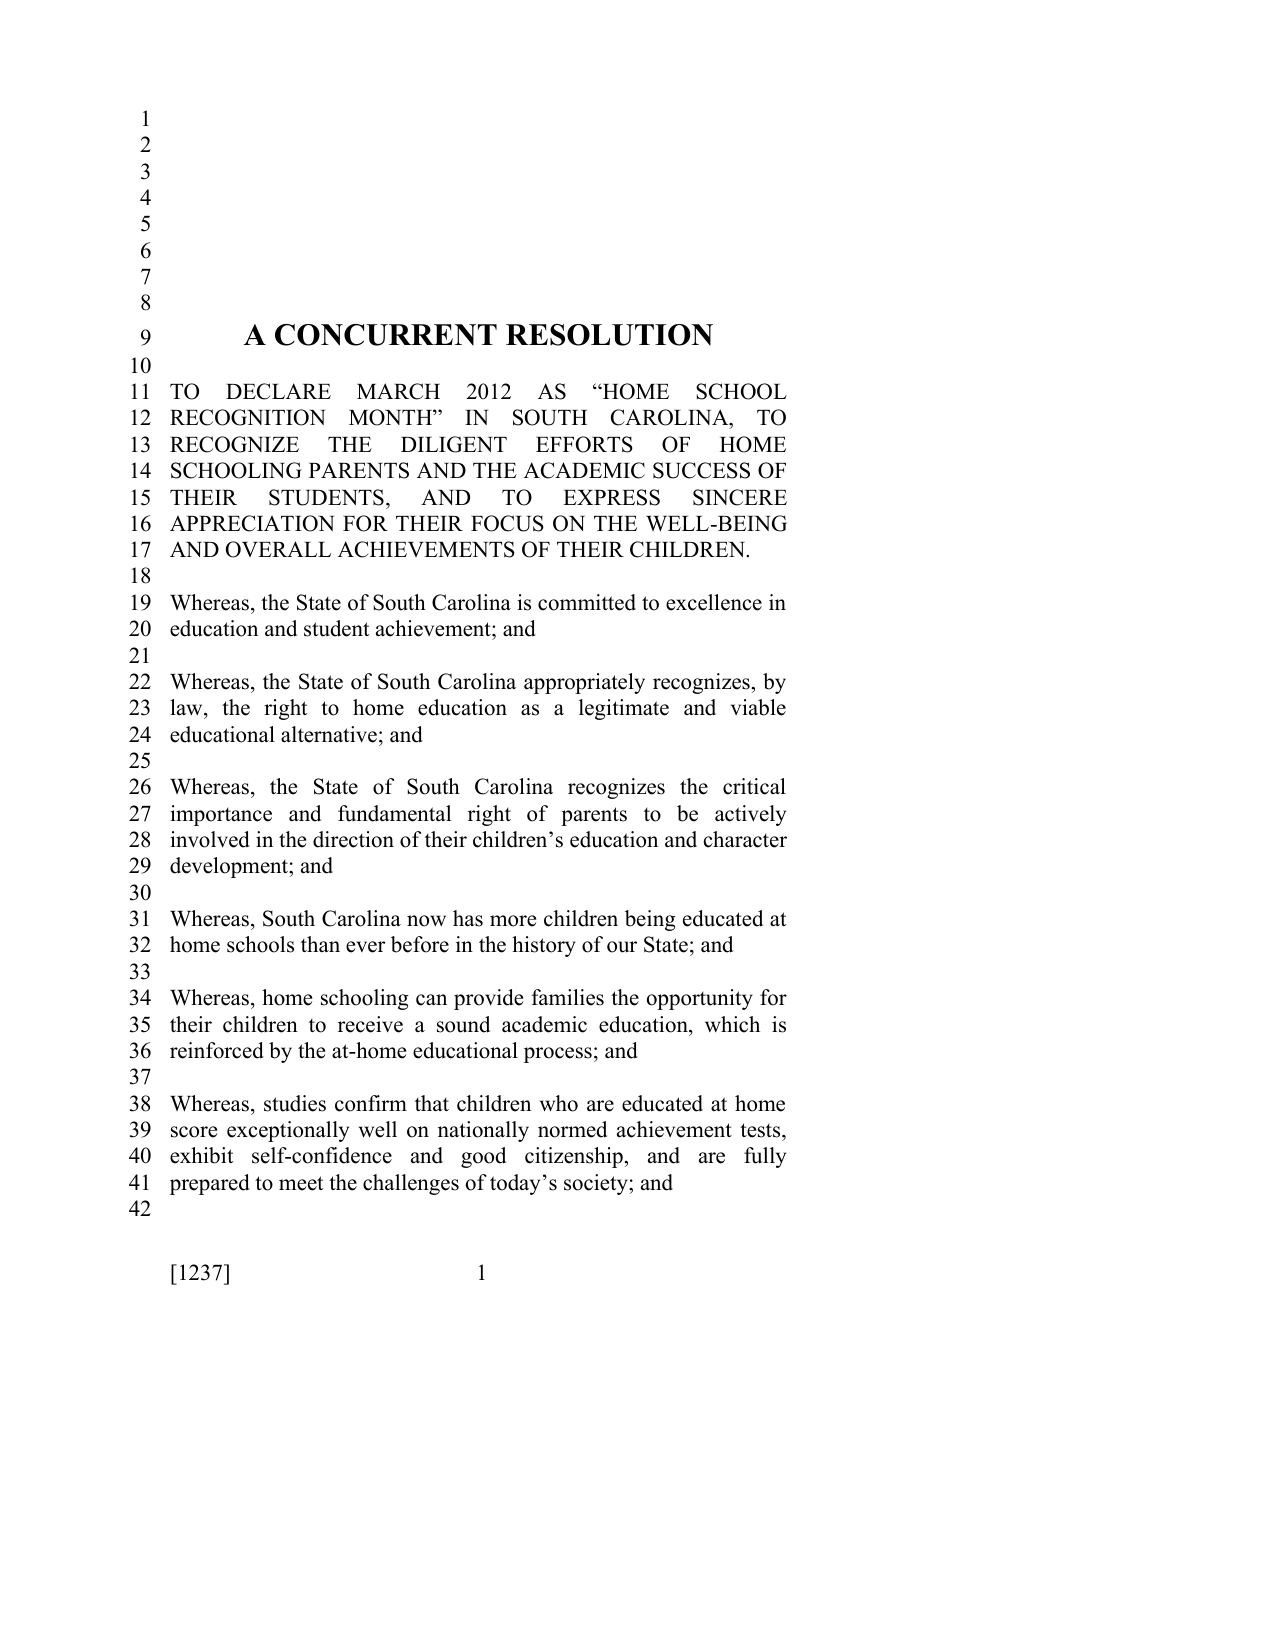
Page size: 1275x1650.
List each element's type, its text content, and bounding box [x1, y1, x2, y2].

text Whereas, home schooling can provide families the opportunity for their children to receive a sound academic education, which is reinforced by the at-home educational process; and [169, 984, 787, 1063]
text Whereas, South Carolina now has more children being educated at home schools than ever before in the history of our State; and [169, 905, 787, 958]
text Whereas, studies confirm that children who are educated at home score exceptionally well on nationally normed achievement tests, exhibit self-confidence and good citizenship, and are fully prepared to meet the challenges of today’s society; and [169, 1090, 787, 1195]
text Whereas, the State of South Carolina recognizes the critical importance and fundamental right of parents to be actively involved in the direction of their children’s education and character development; and [169, 773, 787, 879]
text Whereas, the State of South Carolina appropriately recognizes, by law, the right to home education as a legitimate and viable educational alternative; and [169, 668, 787, 747]
text Whereas, the State of South Carolina is committed to excellence in education and student achievement; and [169, 589, 787, 642]
text A CONCURRENT RESOLUTION [169, 316, 787, 352]
text TO DECLARE MARCH 2012 AS “HOME SCHOOL RECOGNITION MONTH” IN SOUTH CAROLINA, TO RECOGNIZE THE DILIGENT EFFORTS OF HOME SCHOOLING PARENTS AND THE ACADEMIC SUCCESS OF THEIR STUDENTS, AND TO EXPRESS SINCERE APPRECIATION FOR THEIR FOCUS ON THE WELL-BEING AND OVERALL ACHIEVEMENTS OF THEIR CHILDREN. [169, 378, 787, 563]
